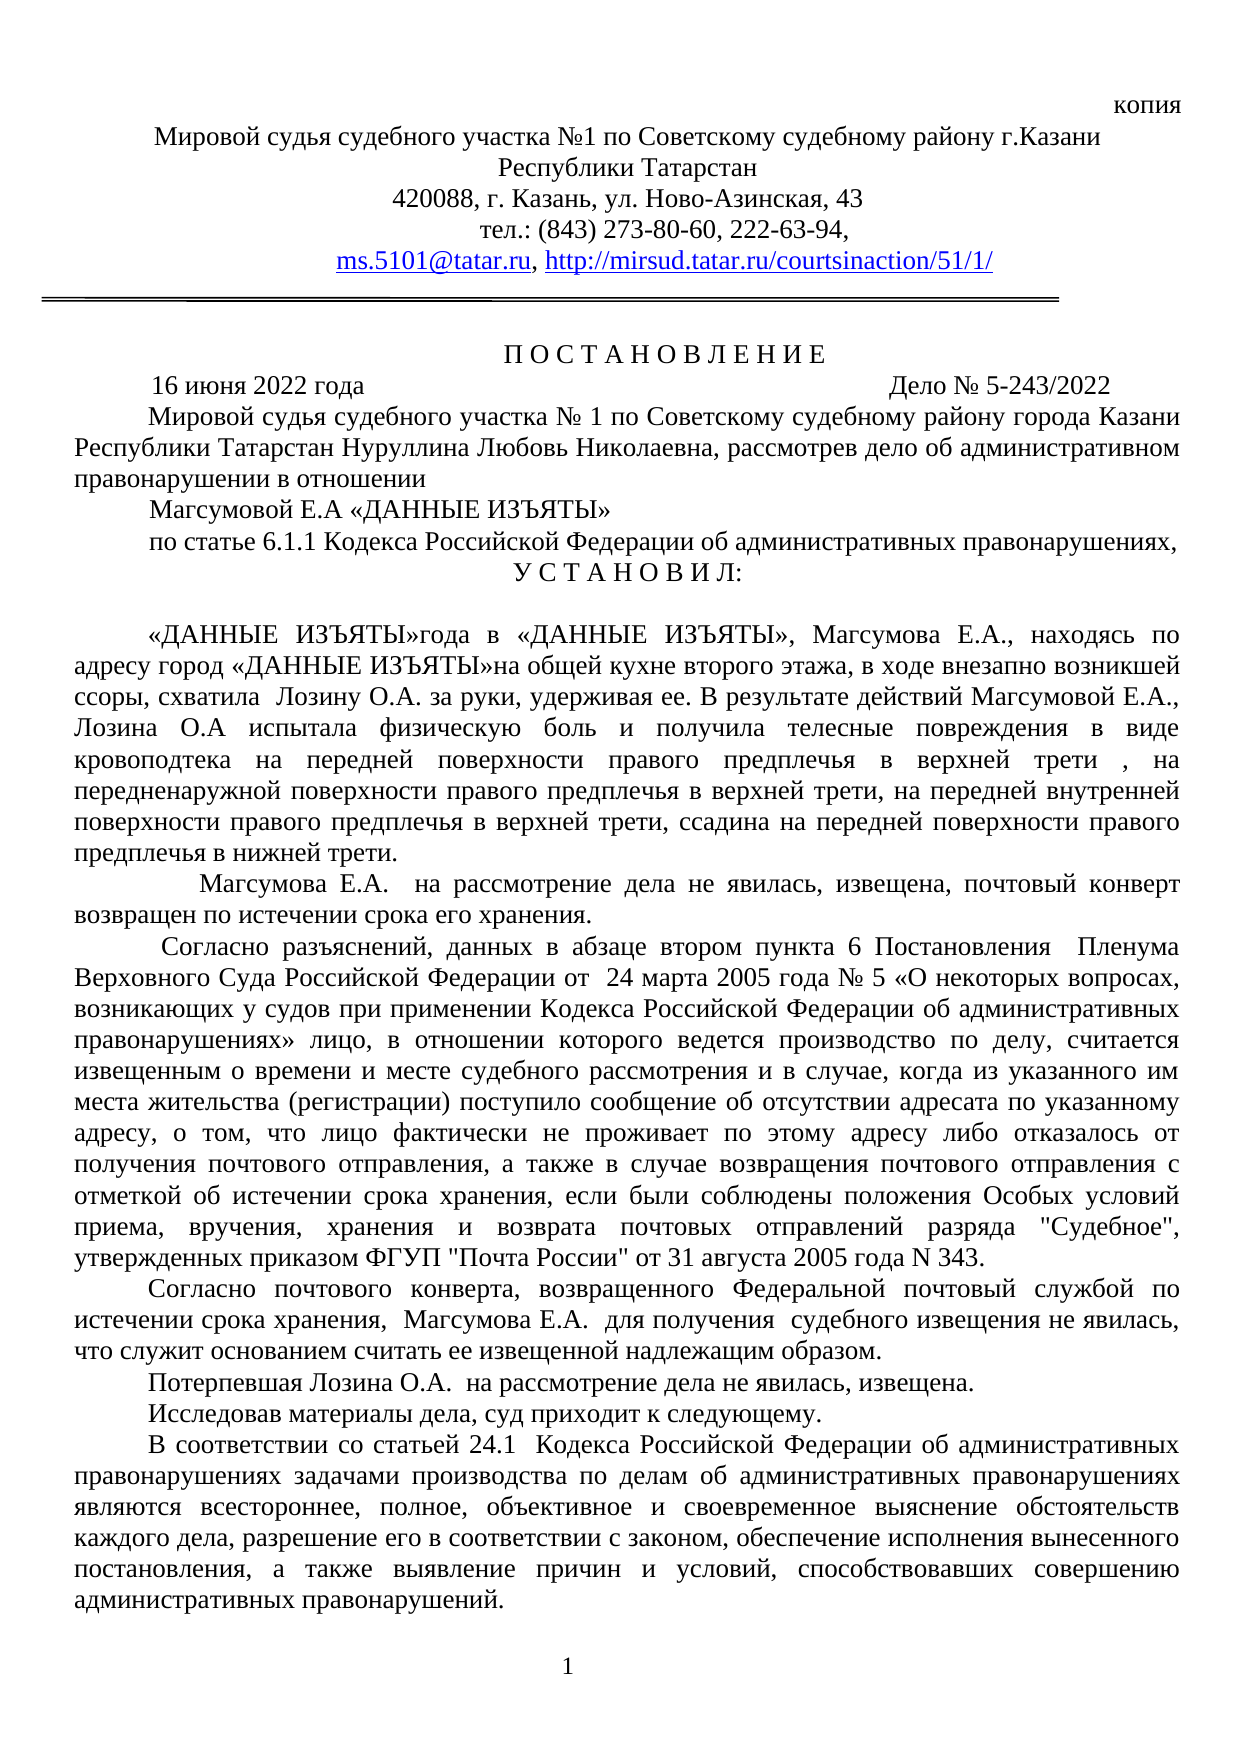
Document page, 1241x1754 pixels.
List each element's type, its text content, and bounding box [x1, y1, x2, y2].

text Согласно почтового конверта, возвращенного Федеральной почтовый службой по истечении срока хранения, Магсумова Е.А. для получения судебного извещения не явилась, что служит основанием считать ее извещенной надлежащим образом. [74, 1272, 1181, 1366]
text Республики Татарстан [74, 151, 1181, 182]
text Исследовав материалы дела, суд приходит к следующему. [74, 1397, 1181, 1428]
text ms.5101@tatar.ru, http://mirsud.tatar.ru/courtsinaction/51/1/ [74, 244, 1181, 276]
text тел.: (843) 273-80-60, 222-63-94, [74, 213, 1181, 244]
text 420088, г. Казань, ул. Ново-Азинская, 43 [74, 182, 1181, 213]
text Магсумовой Е.А «ДАННЫЕ ИЗЪЯТЫ» [74, 493, 1181, 525]
text П О С Т А Н О В Л Е Н И Е [74, 338, 1181, 369]
text 16 июня 2022 года Дело № 5-243/2022 [74, 369, 1181, 400]
text В соответствии со статьей 24.1 Кодекса Российской Федерации об административных правонарушениях задачами производства по делам об административных правонарушениях являются всестороннее, полное, объективное и своевременное выяснение обстоятельств каждого дела, разрешение его в соответствии с законом, обеспечение исполнения вынесенного постановления, а также выявление причин и условий, способствовавших совершению административных правонарушений. [74, 1428, 1181, 1615]
text Мировой судья судебного участка №1 по Советскому судебному району г.Казани [74, 120, 1181, 151]
text копия [74, 89, 1181, 120]
text У С Т А Н О В И Л: [74, 556, 1181, 587]
text по статье 6.1.1 Кодекса Российской Федерации об административных правонарушениях, [74, 525, 1181, 556]
text Мировой судья судебного участка № 1 по Советскому судебному району города Казани Республики Татарстан Нуруллина Любовь Николаевна, рассмотрев дело об административном правонарушении в отношении [74, 400, 1181, 493]
text Согласно разъяснений, данных в абзаце втором пункта 6 Постановления Пленума Верховного Суда Российской Федерации от 24 марта 2005 года № 5 «О некоторых вопросах, возникающих у судов при применении Кодекса Российской Федерации об административных правонарушениях» лицо, в отношении которого ведется производство по делу, считается извещенным о времени и месте судебного рассмотрения и в случае, когда из указанного им места жительства (регистрации) поступило сообщение об отсутствии адресата по указанному адресу, о том, что лицо фактически не проживает по этому адресу либо отказалось от получения почтового отправления, а также в случае возвращения почтового отправления с отметкой об истечении срока хранения, если были соблюдены положения Особых условий приема, вручения, хранения и возврата почтовых отправлений разряда "Судебное", утвержденных приказом ФГУП "Почта России" от 31 августа 2005 года N 343. [74, 929, 1181, 1272]
text Потерпевшая Лозина О.А. на рассмотрение дела не явилась, извещена. [74, 1366, 1181, 1397]
text «ДАННЫЕ ИЗЪЯТЫ»года в «ДАННЫЕ ИЗЪЯТЫ», Магсумова Е.А., находясь по адресу город «ДАННЫЕ ИЗЪЯТЫ»на общей кухне второго этажа, в ходе внезапно возникшей ссоры, схватила Лозину О.А. за руки, удерживая ее. В результате действий Магсумовой Е.А., Лозина О.А испытала физическую боль и получила телесные повреждения в виде кровоподтека на передней поверхности правого предплечья в верхней трети , на передненаружной поверхности правого предплечья в верхней трети, на передней внутренней поверхности правого предплечья в верхней трети, ссадина на передней поверхности правого предплечья в нижней трети. [74, 618, 1181, 867]
text Магсумова Е.А. на рассмотрение дела не явилась, извещена, почтовый конверт возвращен по истечении срока его хранения. [74, 867, 1181, 929]
